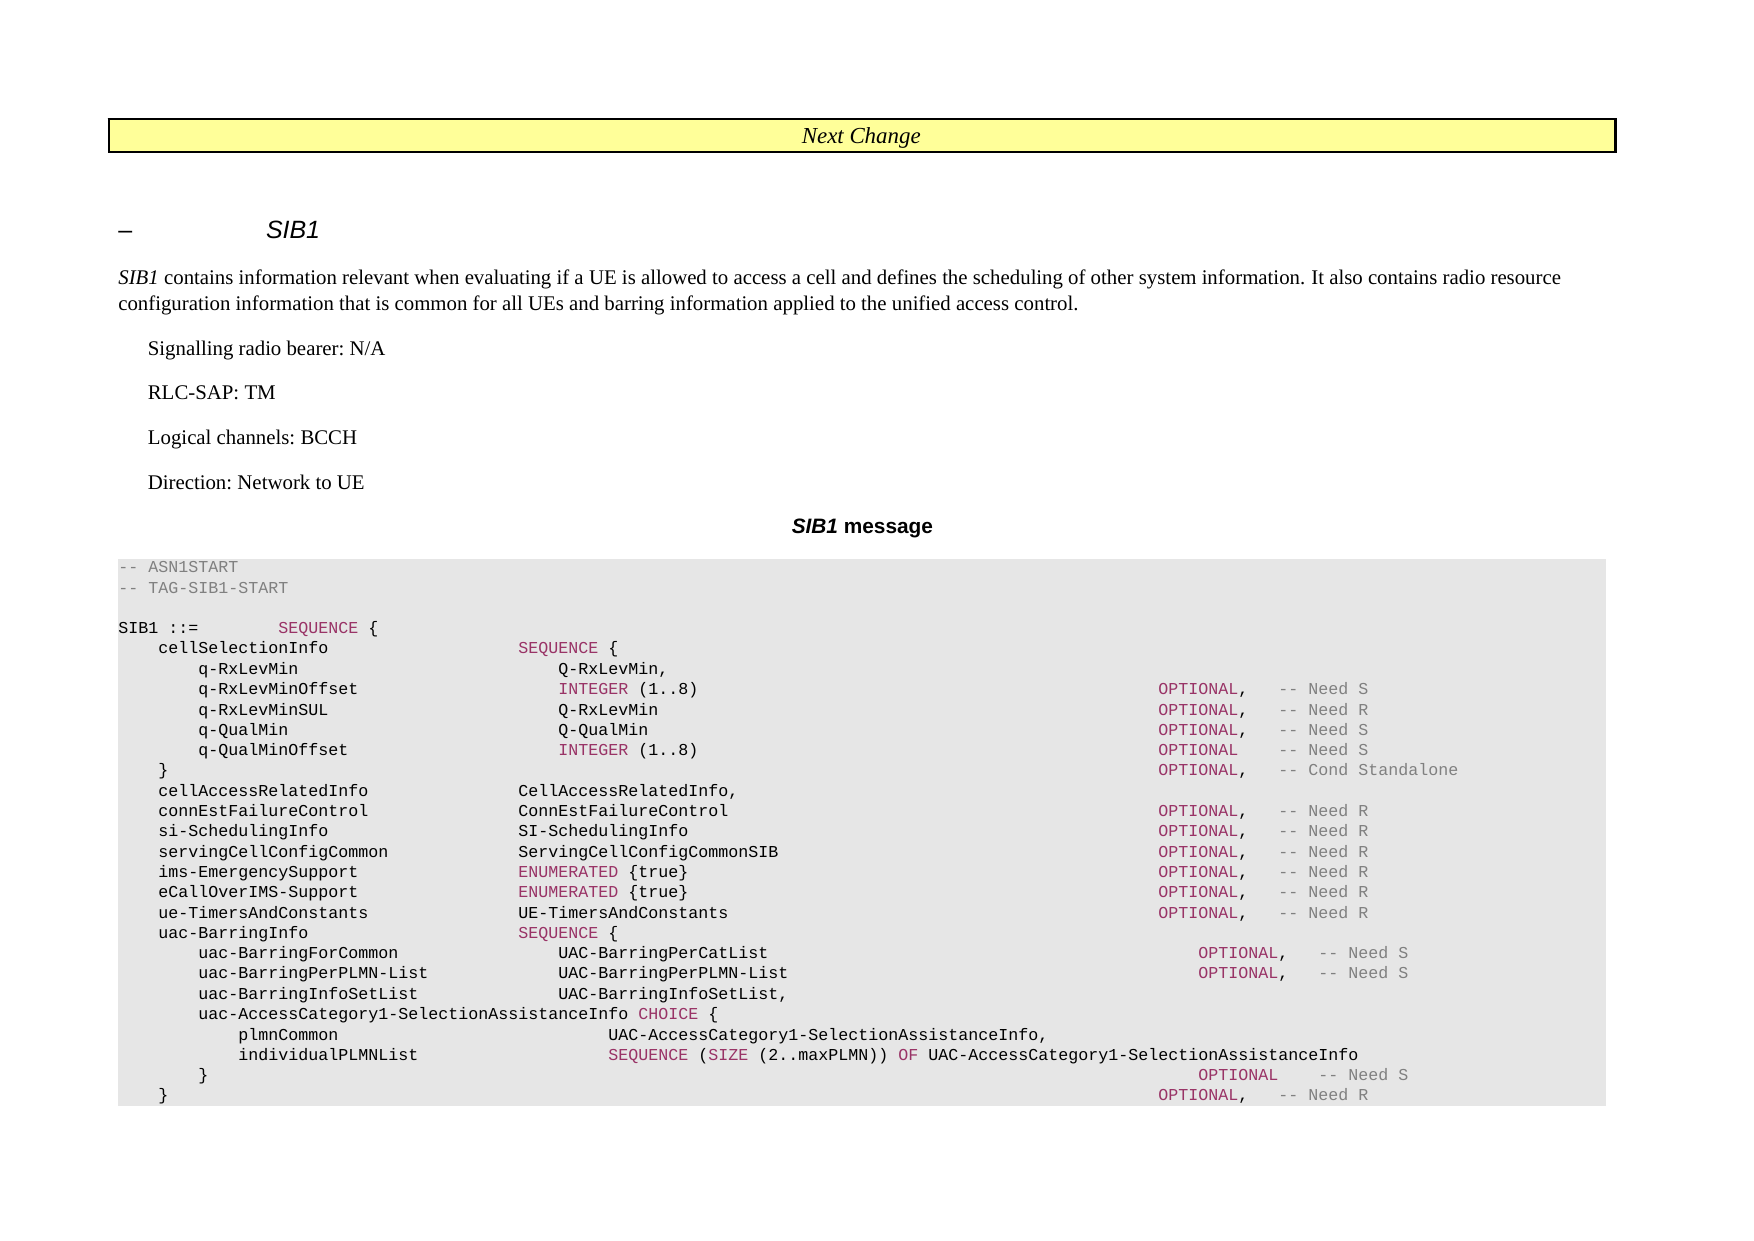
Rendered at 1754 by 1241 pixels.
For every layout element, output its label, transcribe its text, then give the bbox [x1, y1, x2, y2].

text Signalling radio bearer: N/A [148, 336, 1606, 359]
text cellSelectionInfo SEQUENCE { [118, 640, 1606, 659]
text cellAccessRelatedInfo CellAccessRelatedInfo, [118, 782, 1606, 801]
text si-SchedulingInfo SI-SchedulingInfo OPTIONAL, -- Need R [118, 823, 1606, 842]
text plmnCommon UAC-AccessCategory1-SelectionAssistanceInfo, [118, 1026, 1606, 1045]
text SIB1 message [118, 514, 1606, 538]
text uac-BarringInfo SEQUENCE { [118, 924, 1606, 943]
text } OPTIONAL, -- Cond Standalone [118, 762, 1606, 781]
text q-RxLevMinSUL Q-RxLevMin OPTIONAL, -- Need R [118, 701, 1606, 720]
text q-QualMinOffset INTEGER (1..8) OPTIONAL -- Need S [118, 742, 1606, 761]
text – SIB1 [118, 215, 1606, 244]
text } OPTIONAL -- Need S [118, 1067, 1606, 1086]
text q-RxLevMin Q-RxLevMin, [118, 660, 1606, 679]
text uac-BarringInfoSetList UAC-BarringInfoSetList, [118, 985, 1606, 1004]
text individualPLMNList SEQUENCE (SIZE (2..maxPLMN)) OF UAC-AccessCategory1-SelectionAssistanceInfo [118, 1046, 1606, 1065]
text SIB1 ::= SEQUENCE { [118, 620, 1606, 639]
text uac-BarringForCommon UAC-BarringPerCatList OPTIONAL, -- Need S [118, 945, 1606, 964]
text q-RxLevMinOffset INTEGER (1..8) OPTIONAL, -- Need S [118, 681, 1606, 699]
text uac-BarringPerPLMN-List UAC-BarringPerPLMN-List OPTIONAL, -- Need S [118, 965, 1606, 984]
text ims-EmergencySupport ENUMERATED {true} OPTIONAL, -- Need R [118, 863, 1606, 882]
text eCallOverIMS-Support ENUMERATED {true} OPTIONAL, -- Need R [118, 884, 1606, 903]
text servingCellConfigCommon ServingCellConfigCommonSIB OPTIONAL, -- Need R [118, 843, 1606, 862]
text -- TAG-SIB1-START [118, 579, 1606, 598]
text ue-TimersAndConstants UE-TimersAndConstants OPTIONAL, -- Need R [118, 904, 1606, 923]
text Next Change [110, 120, 1614, 151]
text } OPTIONAL, -- Need R [118, 1087, 1606, 1106]
text RLC-SAP: TM [148, 380, 1606, 404]
text Logical channels: BCCH [148, 425, 1606, 449]
text Direction: Network to UE [148, 469, 1606, 494]
text connEstFailureControl ConnEstFailureControl OPTIONAL, -- Need R [118, 803, 1606, 821]
text SIB1 contains information relevant when evaluating if a UE is allowed to access a cell and defines the scheduling of other system information. It also contains radio resource configuration information that is common for all UEs and barring information applied to the unified access control. [118, 265, 1606, 315]
text uac-AccessCategory1-SelectionAssistanceInfo CHOICE { [118, 1006, 1606, 1024]
text -- ASN1START [118, 559, 1606, 578]
text q-QualMin Q-QualMin OPTIONAL, -- Need S [118, 721, 1606, 740]
